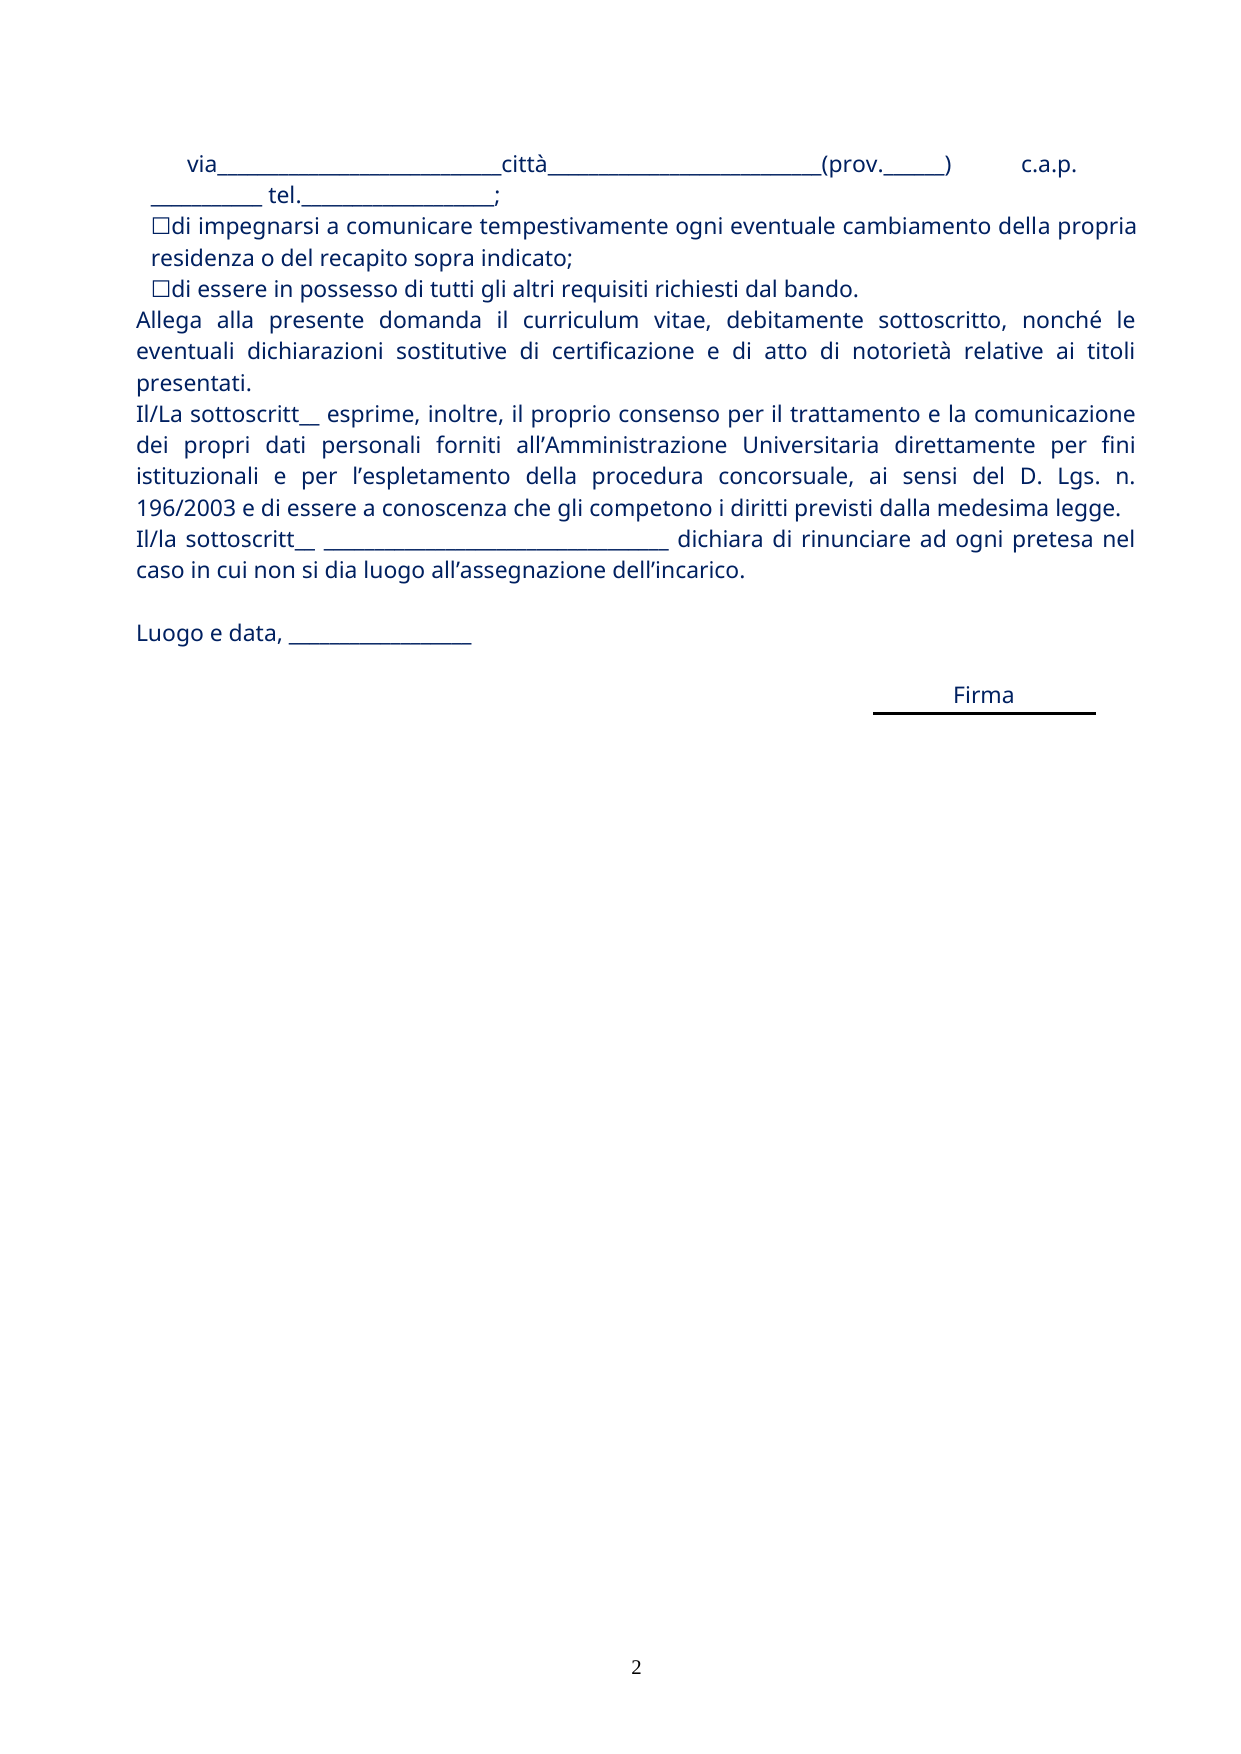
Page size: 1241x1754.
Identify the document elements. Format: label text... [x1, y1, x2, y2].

text Il/La sottoscritt__ esprime, inoltre, il proprio consenso per il trattamento e la comunicazione dei propri dati personali forniti all’Amministrazione Universitaria direttamente per fini istituzionali e per l’espletamento della procedura concorsuale, ai sensi del D. Lgs. n. 196/2003 e di essere a conoscenza che gli competono i diritti previsti dalla medesima legge. [136, 398, 1137, 523]
text Luogo e data, __________________ [136, 616, 1137, 648]
text di essere in possesso di tutti gli altri requisiti richiesti dal bando. [151, 273, 1137, 304]
text via____________________________città___________________________(prov.______) c.a.p. ___________ tel.___________________; [151, 148, 1137, 210]
text Il/la sottoscritt__ __________________________________ dichiara di rinunciare ad ogni pretesa nel caso in cui non si dia luogo all’assegnazione dell’incarico. [136, 523, 1137, 585]
text Firma [873, 679, 1096, 712]
text di impegnarsi a comunicare tempestivamente ogni eventuale cambiamento della propria residenza o del recapito sopra indicato; [151, 210, 1137, 273]
text Allega alla presente domanda il curriculum vitae, debitamente sottoscritto, nonché le eventuali dichiarazioni sostitutive di certificazione e di atto di notorietà relative ai titoli presentati. [136, 304, 1137, 398]
